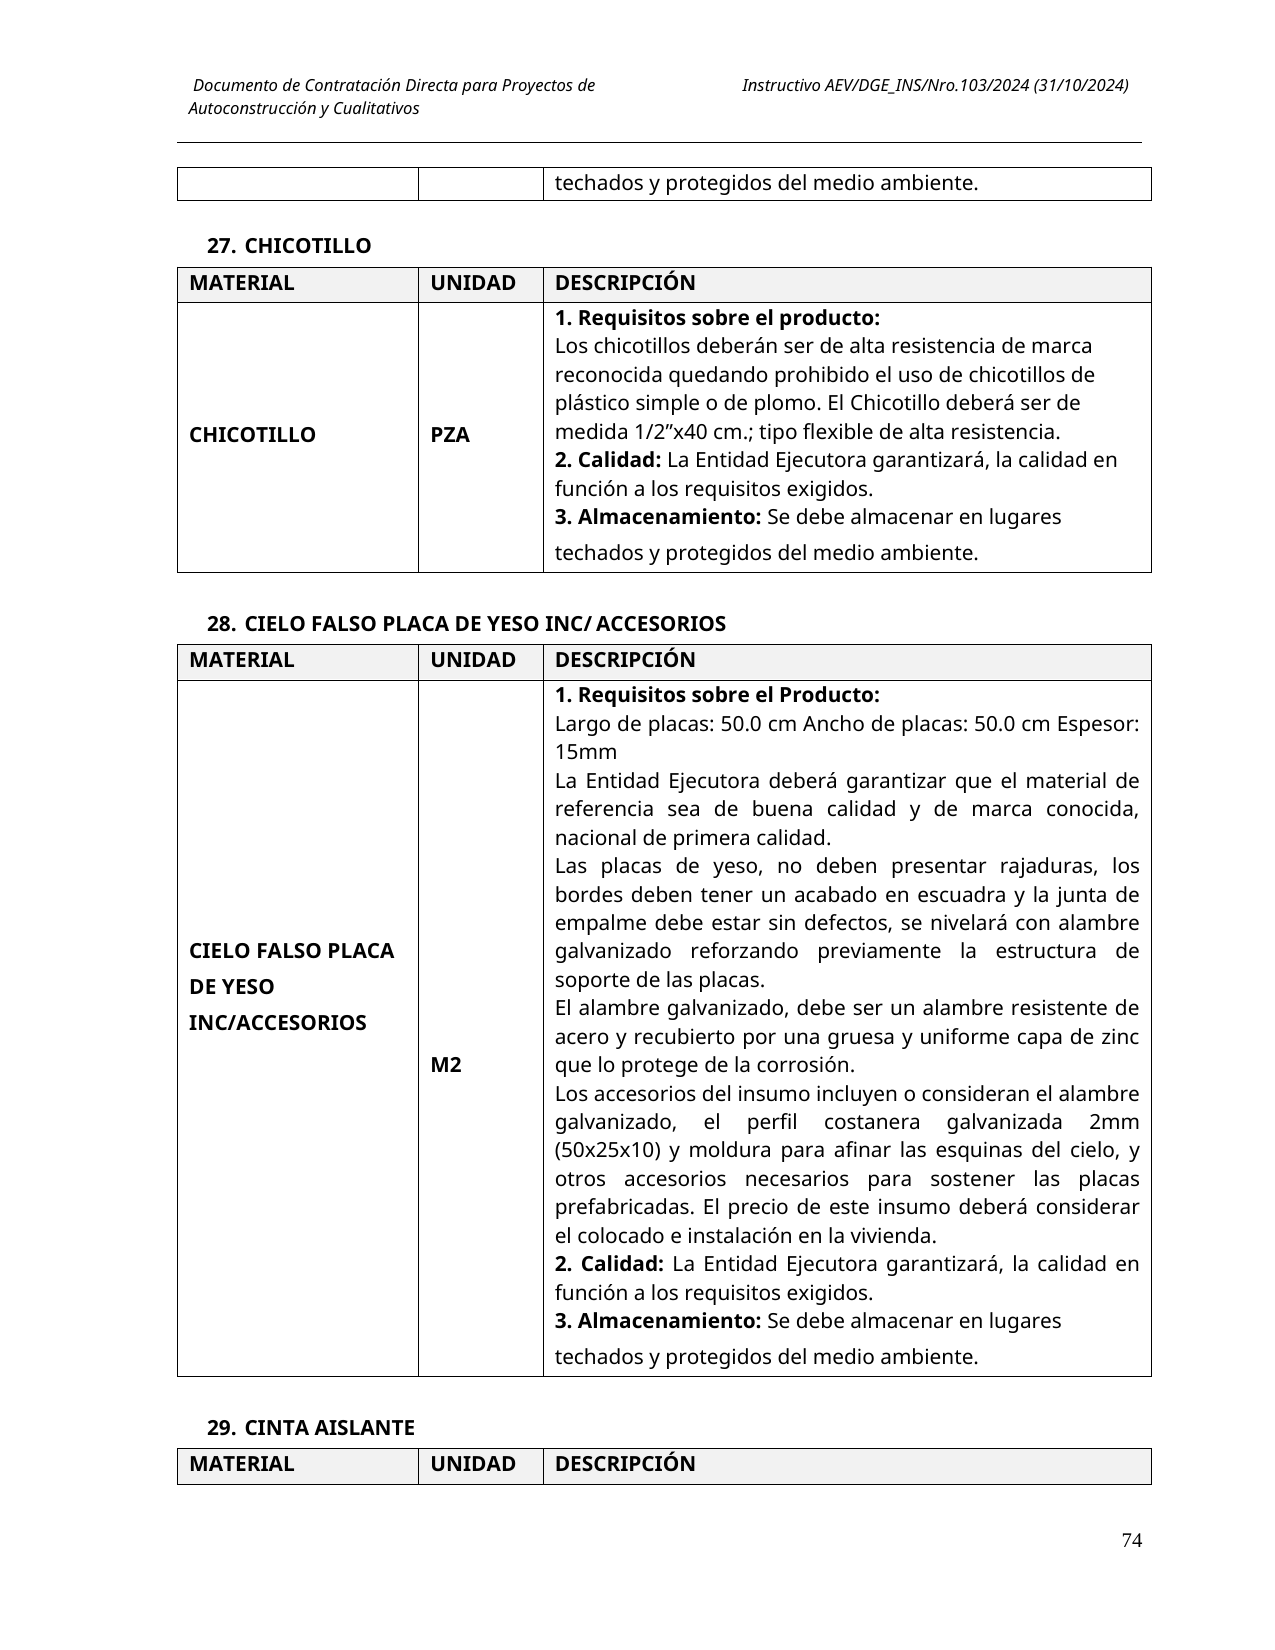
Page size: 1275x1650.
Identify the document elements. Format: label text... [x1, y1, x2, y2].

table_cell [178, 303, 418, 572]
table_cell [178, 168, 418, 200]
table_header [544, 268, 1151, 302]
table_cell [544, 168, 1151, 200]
list CIELO FALSO PLACA DE YESO INC/ ACCESORIOS [207, 609, 1142, 637]
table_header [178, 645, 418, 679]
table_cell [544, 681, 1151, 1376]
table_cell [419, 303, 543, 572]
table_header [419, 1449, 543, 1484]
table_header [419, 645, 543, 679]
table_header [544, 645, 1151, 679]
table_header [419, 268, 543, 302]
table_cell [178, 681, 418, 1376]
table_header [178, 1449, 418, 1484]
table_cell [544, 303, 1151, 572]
list CHICOTILLO [207, 231, 1142, 259]
list CINTA AISLANTE [207, 1413, 1142, 1441]
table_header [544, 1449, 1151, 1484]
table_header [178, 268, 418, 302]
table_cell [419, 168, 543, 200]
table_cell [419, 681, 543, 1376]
